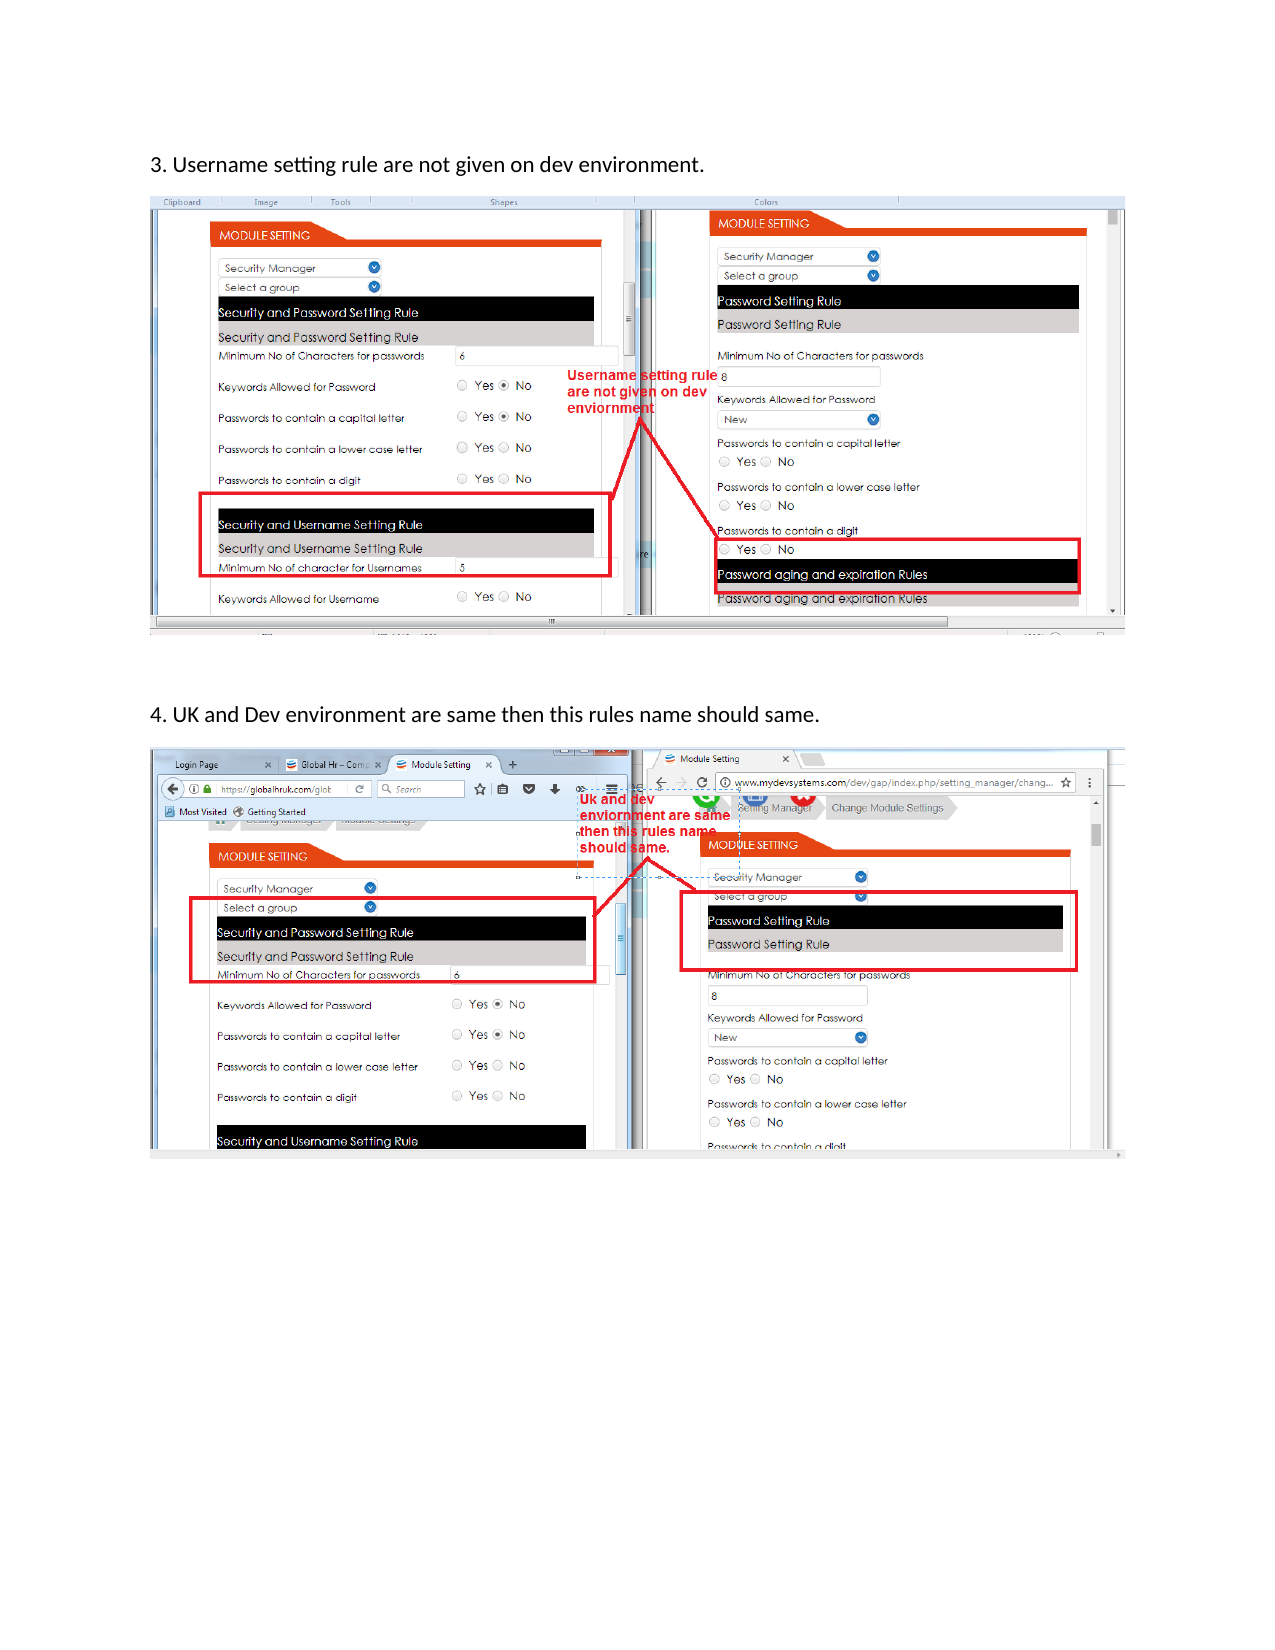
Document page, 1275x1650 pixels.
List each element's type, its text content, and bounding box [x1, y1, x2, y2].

picture [150, 196, 1125, 635]
picture [150, 747, 1125, 1159]
text 4. UK and Dev environment are same then this rules name should same. [150, 701, 1125, 728]
text 3. Username setting rule are not given on dev environment. [150, 150, 1125, 178]
